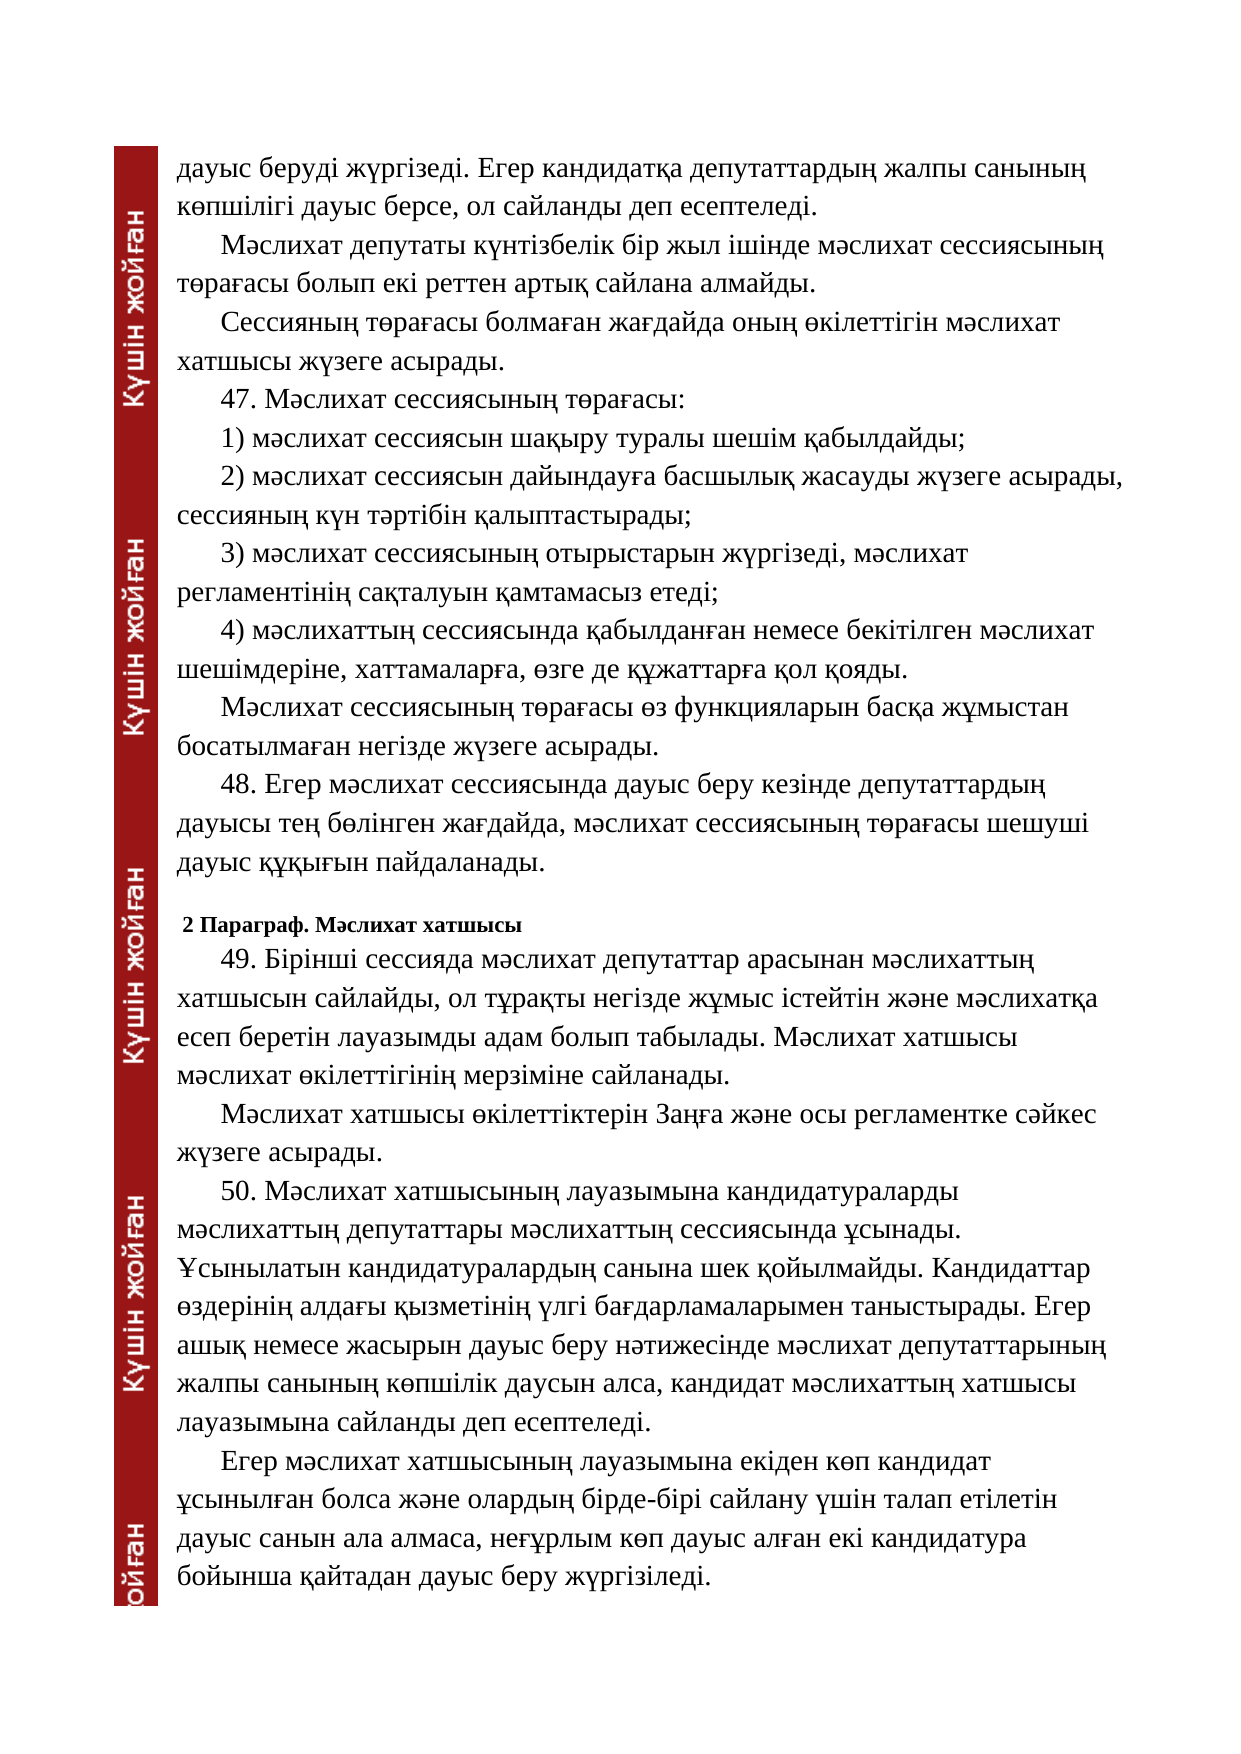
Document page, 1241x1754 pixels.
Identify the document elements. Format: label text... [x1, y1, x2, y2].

picture [114, 907, 158, 911]
text 2 Параграф. Мәслихат хатшысы [112, 911, 1128, 938]
picture [114, 1592, 158, 1606]
picture [114, 146, 158, 150]
picture [114, 938, 158, 942]
